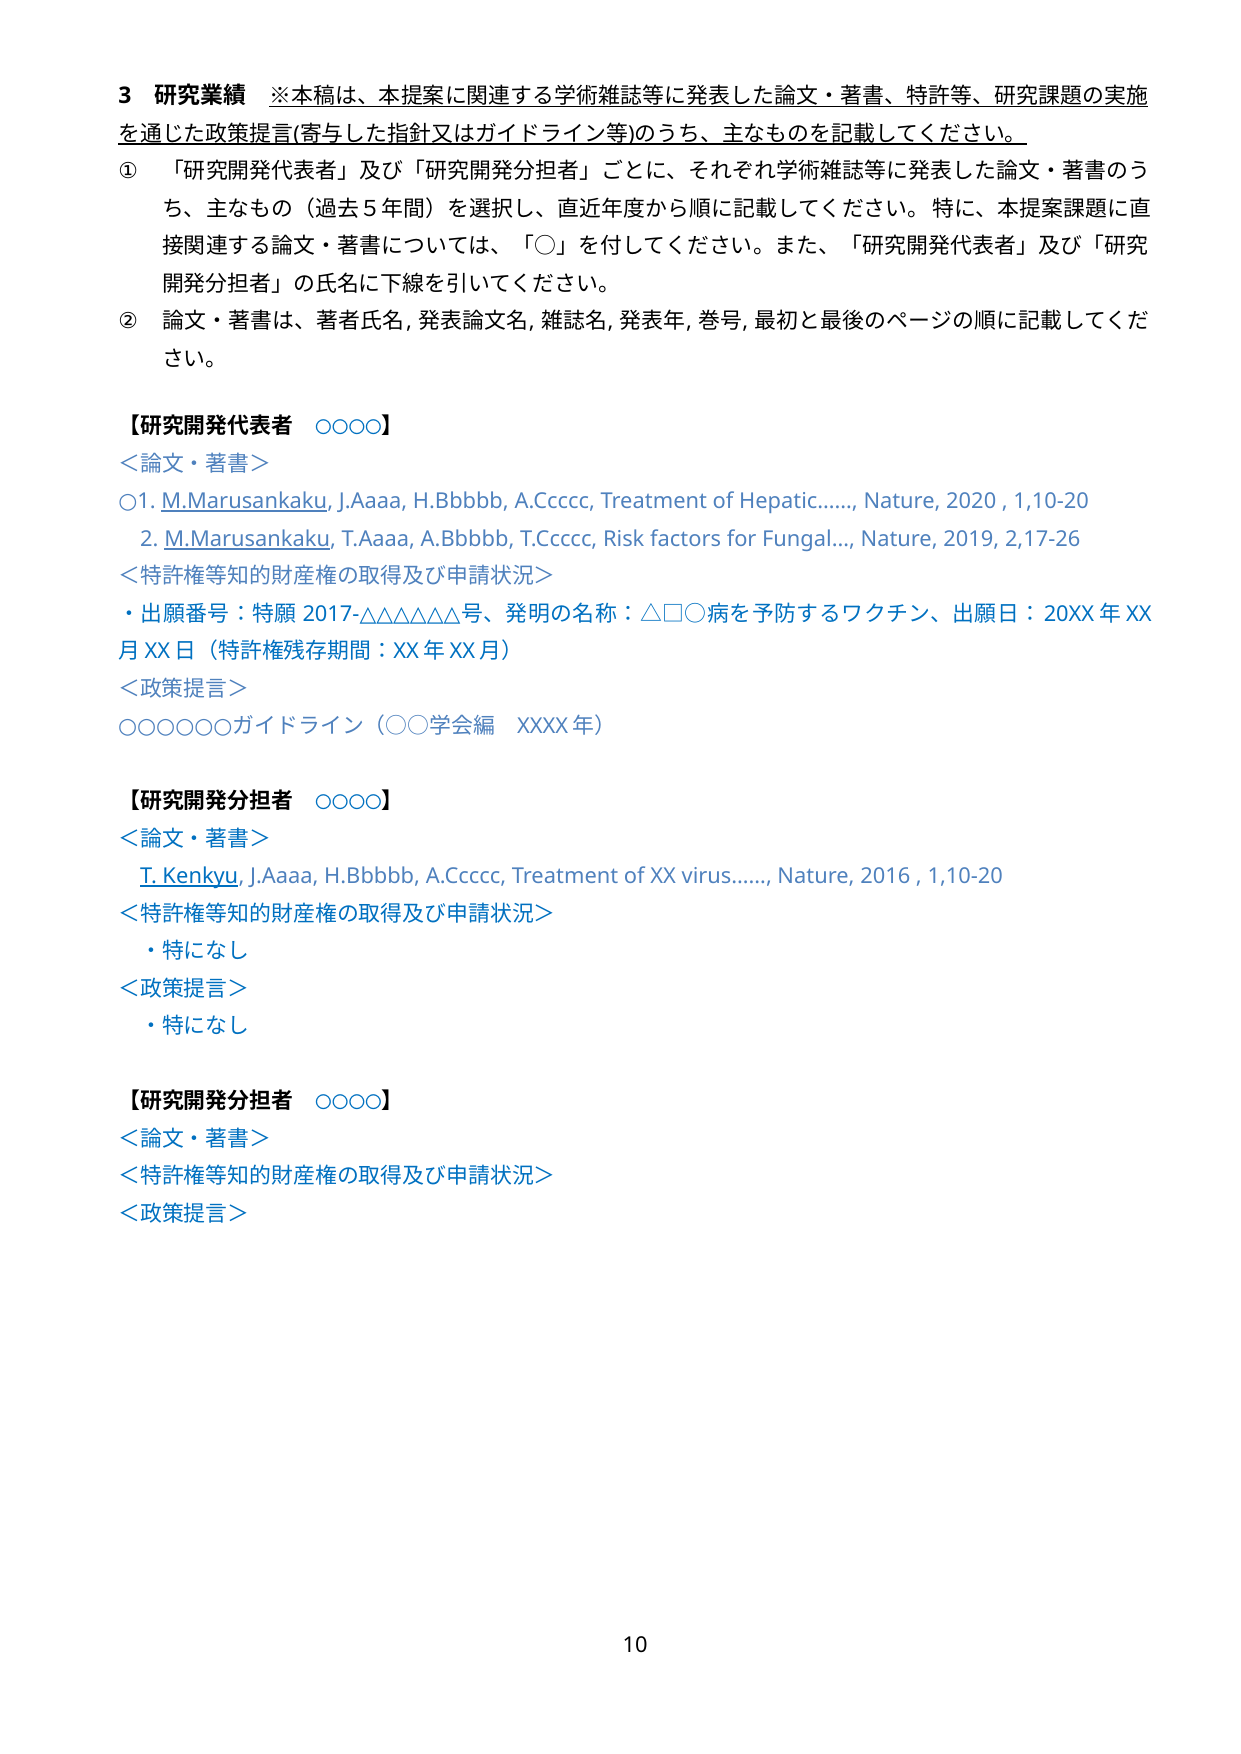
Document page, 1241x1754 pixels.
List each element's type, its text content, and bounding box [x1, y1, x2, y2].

list 「研究開発代表者」及び「研究開発分担者」ごとに、それぞれ学術雑誌等に発表した論文・著書のうち、主なもの（過去５年間）を選択し、直近年度から順に記載してください。特に、本提案課題に直接関連する論文・著書については、「○」を付してください。また、「研究開発代表者」及び「研究開発分担者」の氏名に下線を引いてください。 [118, 149, 1152, 299]
text ＜特許権等知的財産権の取得及び申請状況＞ [118, 891, 1152, 929]
text 【研究開発分担者 〇〇〇〇】 [118, 779, 1152, 816]
text T. Kenkyu, J.Aaaa, H.Bbbbb, A.Ccccc, Treatment of XX virus……, Nature, 2016 , 1,10-20 [118, 854, 1152, 891]
text ＜論文・著書＞ [118, 816, 1152, 854]
text ＜政策提言＞ [118, 666, 1152, 704]
text ・特になし [118, 1004, 1152, 1041]
text ＜政策提言＞ [118, 966, 1152, 1004]
text ○1. M.Marusankaku, J.Aaaa, H.Bbbbb, A.Ccccc, Treatment of Hepatic……, Nature, 2020 , 1,10-20 [118, 479, 1152, 516]
text ＜特許権等知的財産権の取得及び申請状況＞ [118, 1154, 1152, 1191]
text 【研究開発代表者 〇〇〇〇】 [118, 404, 1152, 441]
text 2. M.Marusankaku, T.Aaaa, A.Bbbbb, T.Ccccc, Risk factors for Fungal…, Nature, 2019, 2,17-26 [118, 516, 1152, 554]
text 【研究開発分担者 〇〇〇〇】 [118, 1079, 1152, 1116]
text ・出願番号：特願2017-△△△△△△号、発明の名称：△□○病を予防するワクチン、出願日：20XX年XX月XX日（特許権残存期間：XX年XX月） [118, 591, 1152, 666]
text ＜政策提言＞ [118, 1191, 1152, 1229]
subtitle 3 研究業績 ※本稿は、本提案に関連する学術雑誌等に発表した論文・著書、特許等、研究課題の実施を通じた政策提言(寄与した指針又はガイドライン等)のうち、主なものを記載してください。 [118, 74, 1152, 149]
text ・特になし [118, 929, 1152, 966]
text ＜論文・著書＞ [118, 1116, 1152, 1154]
list 論文・著書は、著者氏名, 発表論文名, 雑誌名, 発表年, 巻号, 最初と最後のページの順に記載してください。 [118, 299, 1152, 374]
text ＜特許権等知的財産権の取得及び申請状況＞ [118, 554, 1152, 591]
text ○○○○○○ガイドライン（○○学会編 XXXX年） [118, 704, 1152, 741]
text ＜論文・著書＞ [118, 441, 1152, 479]
